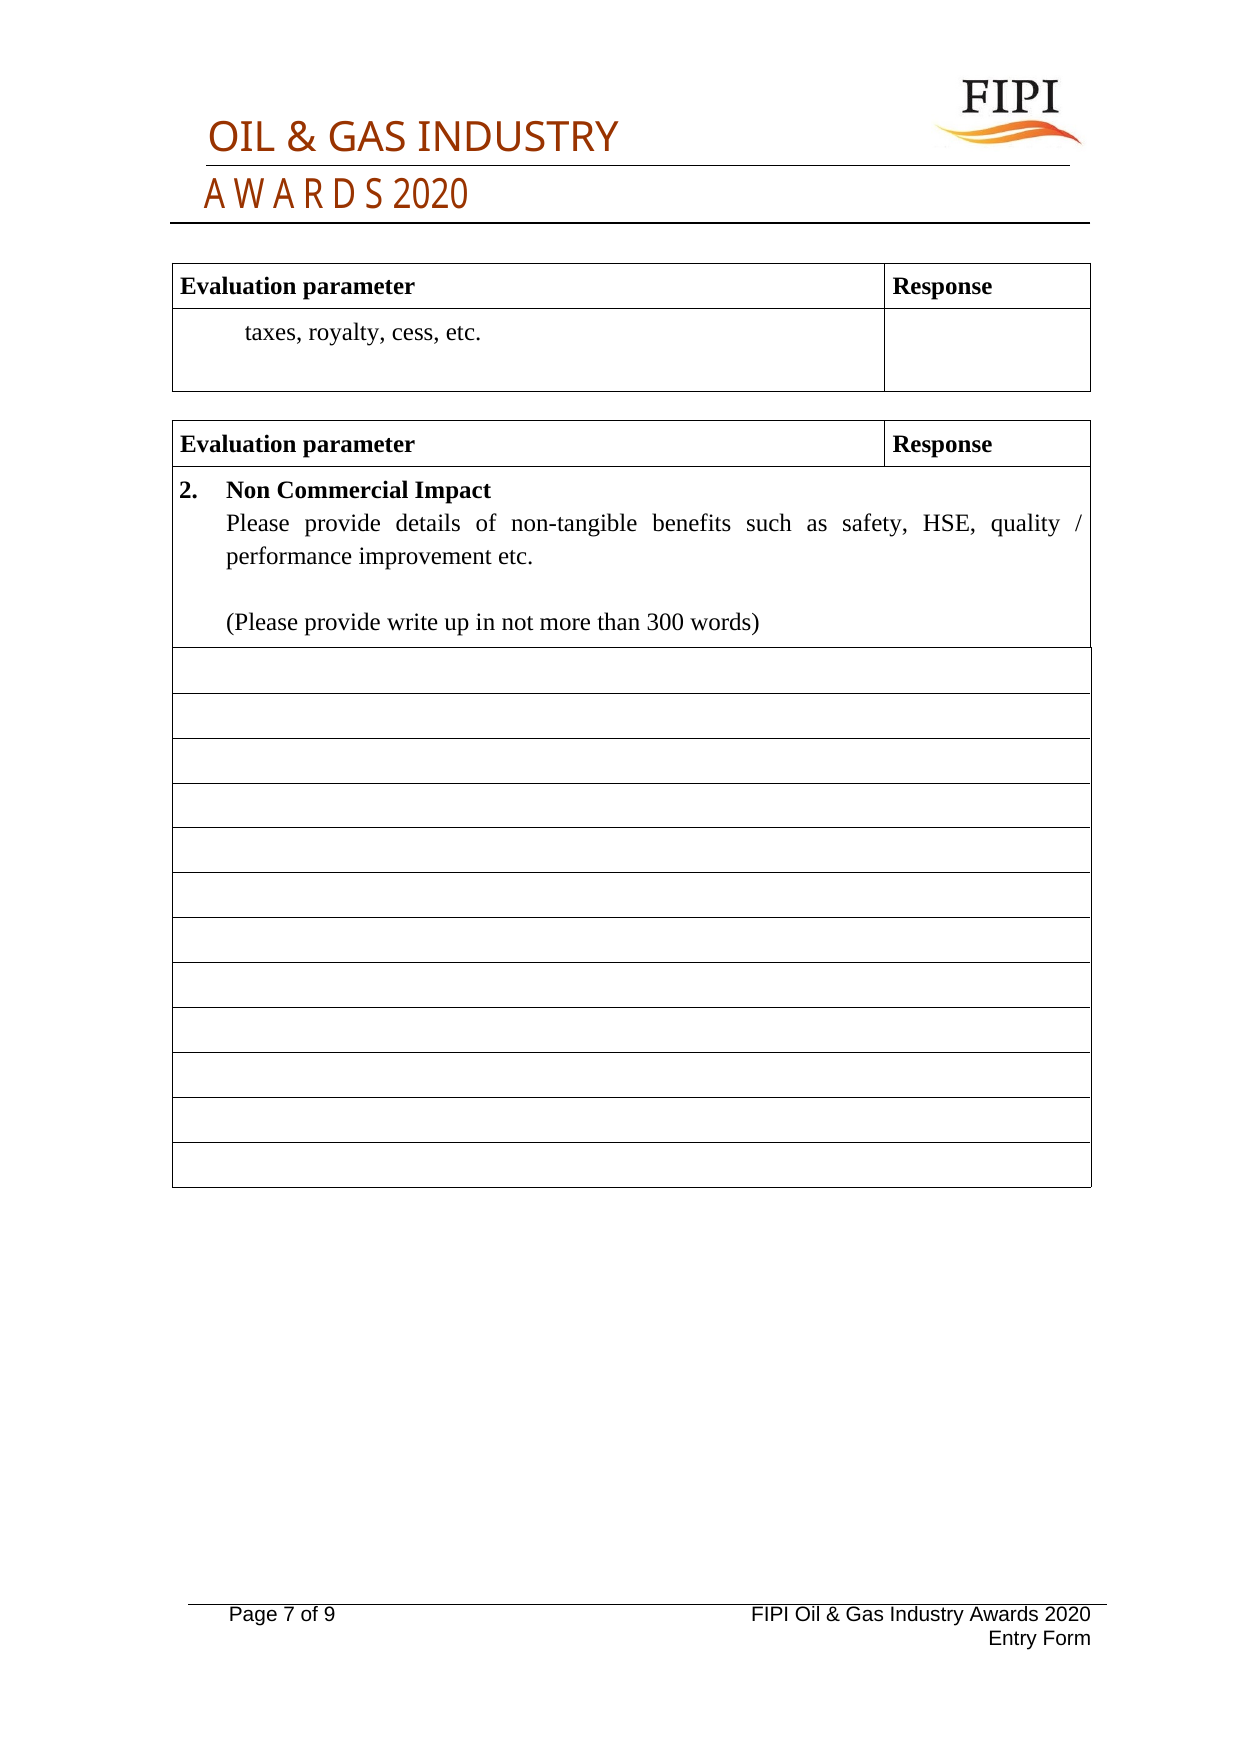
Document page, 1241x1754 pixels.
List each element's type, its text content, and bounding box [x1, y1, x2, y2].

table_cell [173, 1052, 1091, 1097]
table_cell [173, 917, 1091, 962]
table_cell [173, 783, 1091, 827]
table_cell [173, 693, 1091, 737]
table_cell [173, 962, 1091, 1007]
table_cell [173, 872, 1091, 917]
table_cell [885, 309, 1090, 391]
table_cell [173, 1097, 1091, 1142]
table_cell [173, 1142, 1091, 1186]
table_cell Non Commercial Impact Please provide details of non-tangible benefits such as safety, HSE, quality / performance improvement etc. (Please provide write up in not more than 300 words) [173, 467, 1090, 647]
table_header Response [885, 264, 1090, 308]
picture [931, 75, 1088, 152]
table_header Evaluation parameter [173, 421, 884, 466]
table_header Response [885, 421, 1090, 466]
table_cell [173, 648, 1091, 693]
table_header Evaluation parameter [173, 264, 884, 308]
table_cell [173, 738, 1091, 782]
table_cell [173, 1007, 1091, 1052]
table_cell [173, 827, 1091, 872]
table_cell Future potential of benefit to the Nation including any economic benefits that accrue to the Government through taxes, royalty, cess, etc. [173, 309, 884, 391]
